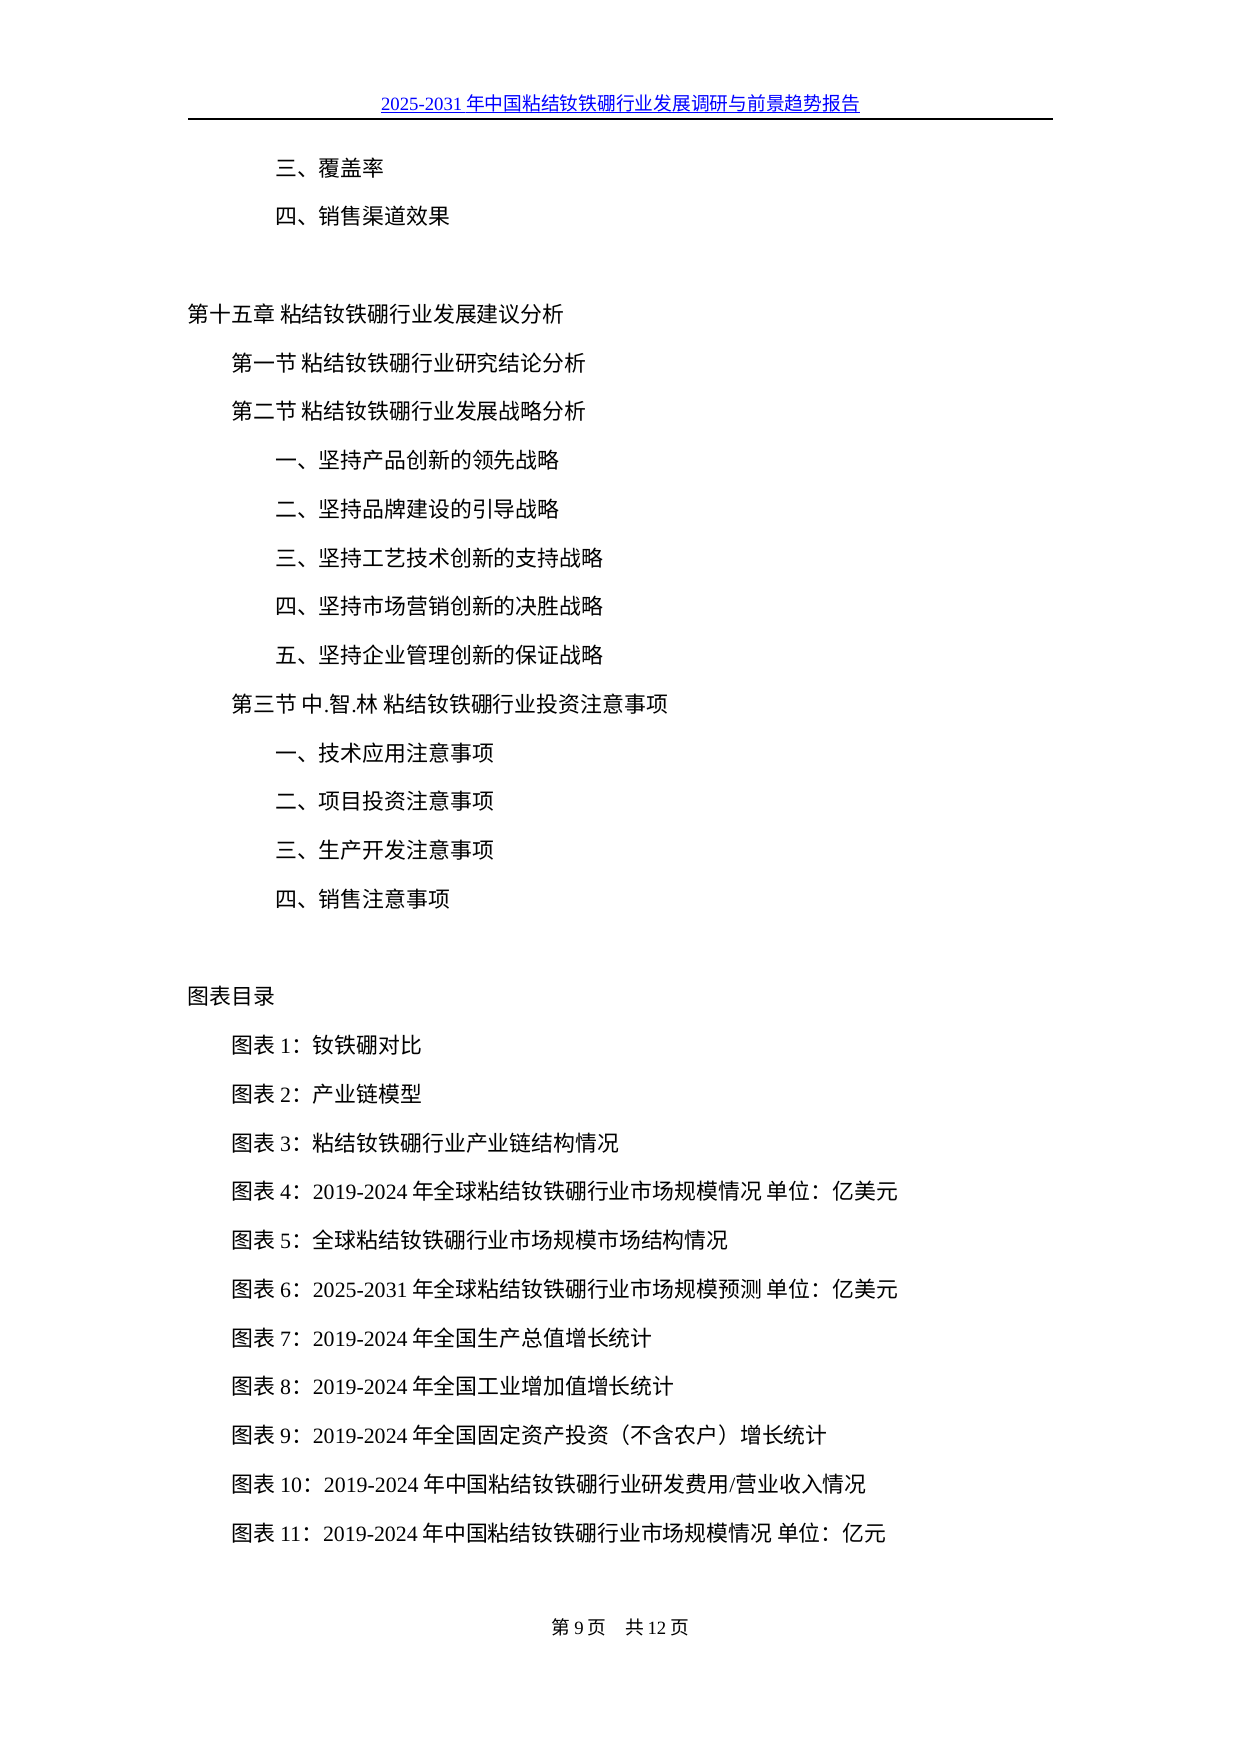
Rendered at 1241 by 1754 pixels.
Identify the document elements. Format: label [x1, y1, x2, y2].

text [187, 150, 1053, 1548]
